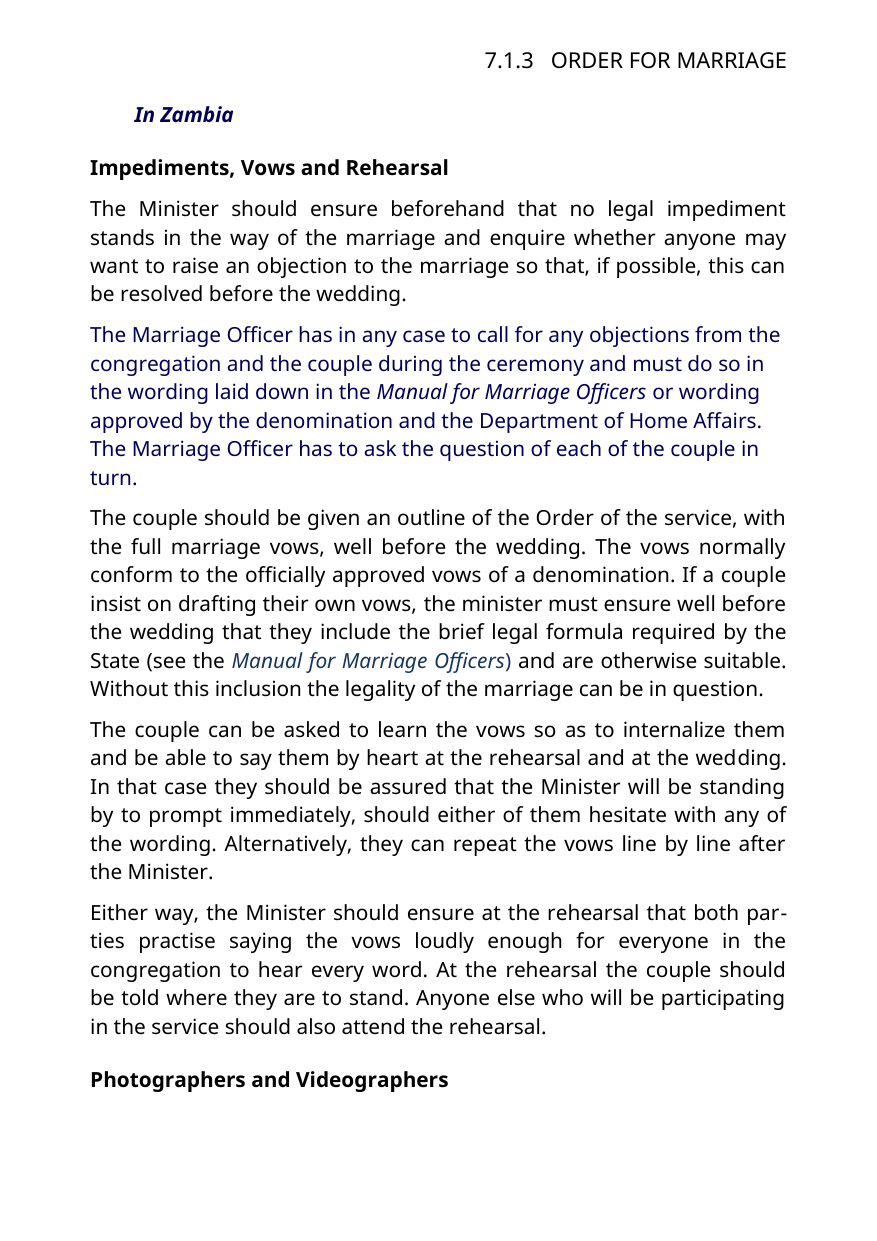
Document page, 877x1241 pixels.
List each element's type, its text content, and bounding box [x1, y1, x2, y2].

text The Marriage Officer has in any case to call for any objections from the congregation and the couple during the ceremony and must do so in the wording laid down in the Manual for Marriage Officers or wording approved by the denomination and the Department of Home Affairs. The Marriage Officer has to ask the question of each of the couple in turn. [90, 320, 787, 491]
text Either way, the Minister should ensure at the rehearsal that both parties practise saying the vows loudly enough for everyone in the congregation to hear every word. At the rehearsal the couple should be told where they are to stand. Anyone else who will be participating in the service should also attend the rehearsal. [90, 898, 787, 1040]
text Photographers and Videographers [90, 1065, 787, 1094]
text Impediments, Vows and Rehearsal [90, 153, 787, 182]
text In Zambia [134, 100, 787, 128]
text The couple should be given an outline of the Order of the service, with the full marriage vows, well before the wedding. The vows normally conform to the officially approved vows of a denomination. If a couple insist on drafting their own vows, the minister must ensure well before the wedding that they include the brief legal formula required by the State (see the Manual for Marriage Officers) and are otherwise suitable. Without this inclusion the legality of the marriage can be in question. [90, 503, 787, 703]
text The Minister should ensure beforehand that no legal impediment stands in the way of the marriage and enquire whether anyone may want to raise an objection to the marriage so that, if possible, this can be resolved before the wedding. [90, 194, 787, 308]
text The couple can be asked to learn the vows so as to internalize them and be able to say them by heart at the rehearsal and at the wedding. In that case they should be assured that the Minister will be standing by to prompt immediately, should either of them hesitate with any of the wording. Alternatively, they can repeat the vows line by line after the Minister. [90, 715, 787, 886]
